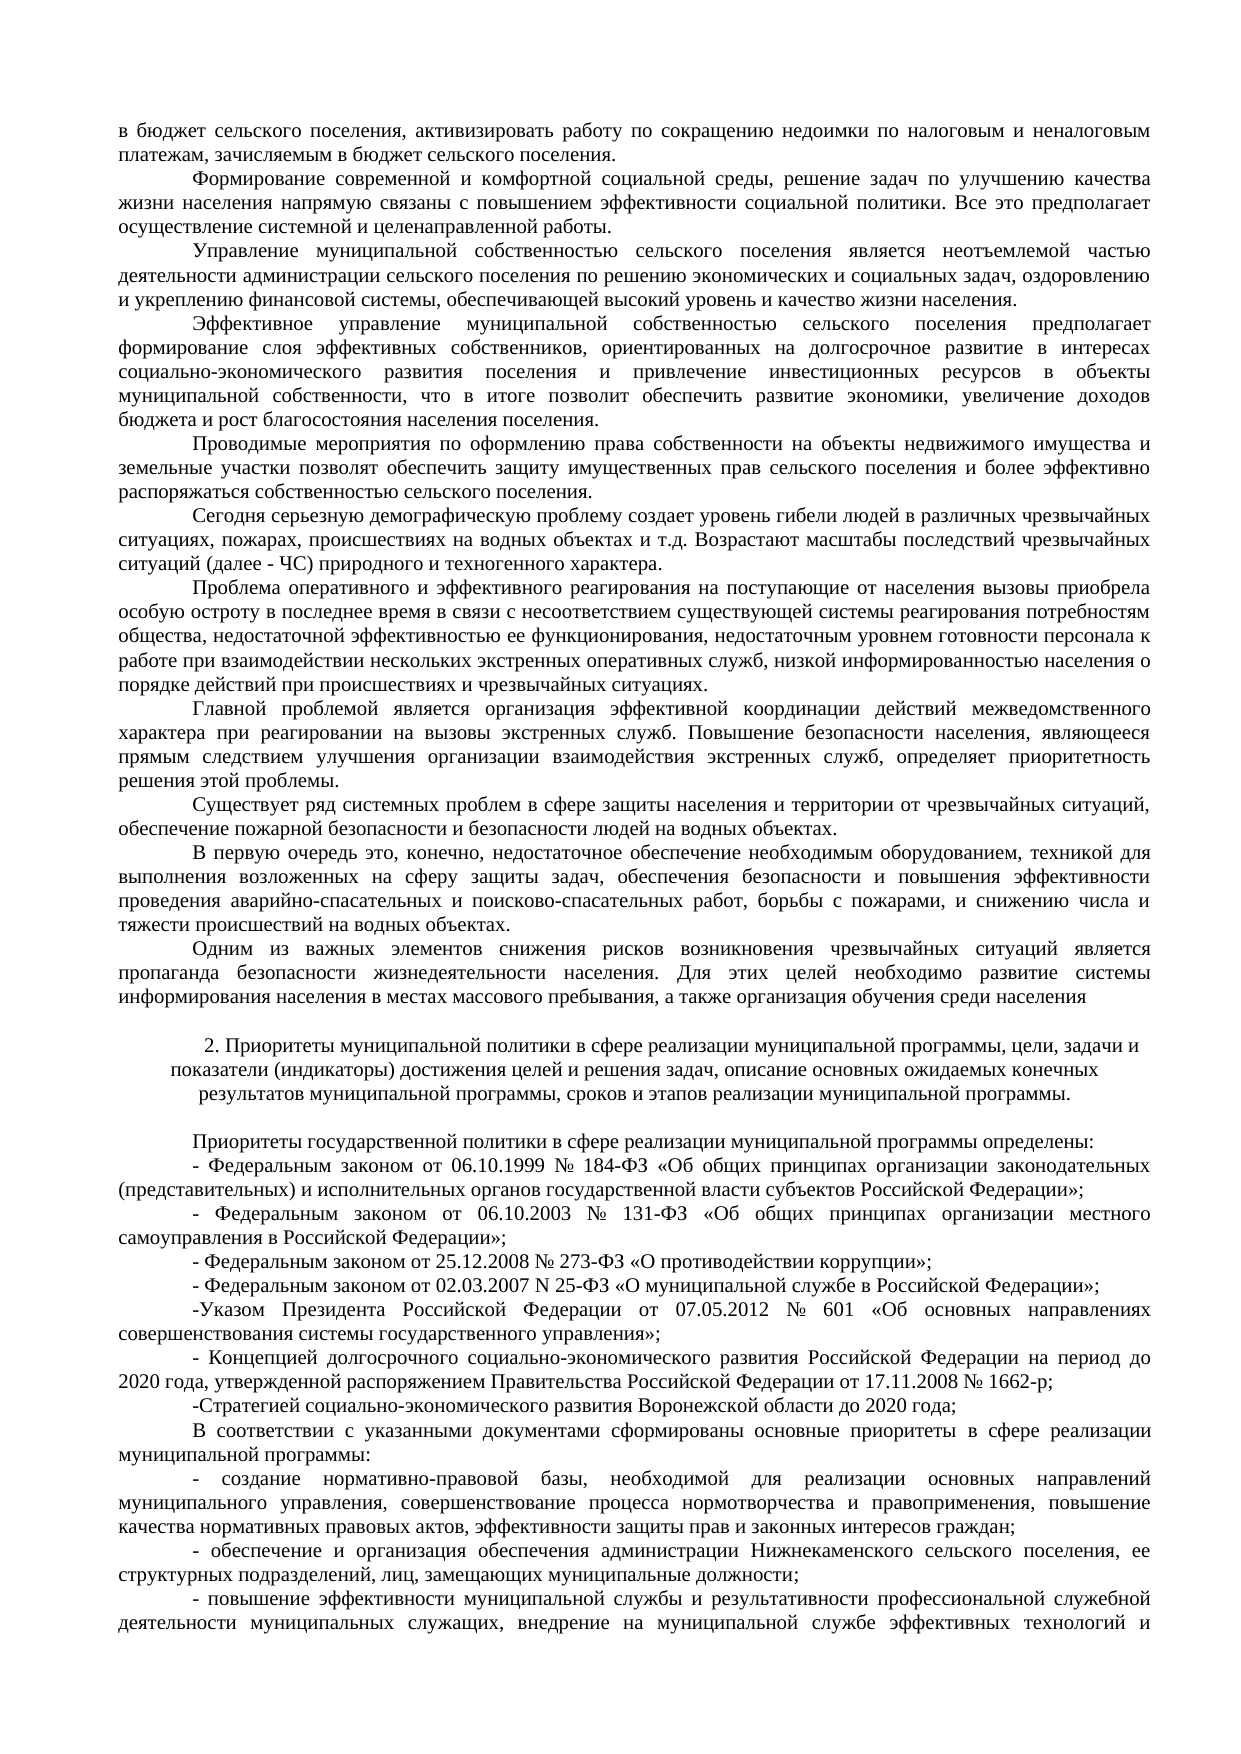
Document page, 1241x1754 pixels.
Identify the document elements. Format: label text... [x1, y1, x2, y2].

text В первую очередь это, конечно, недостаточное обеспечение необходимым оборудованием, техникой для выполнения возложенных на сферу защиты задач, обеспечения безопасности и повышения эффективности проведения аварийно-спасательных и поисково-спасательных работ, борьбы с пожарами, и снижению числа и тяжести происшествий на водных объектах. [118, 840, 1152, 936]
text - Федеральным законом от 02.03.2007 N 25-ФЗ «О муниципальной службе в Российской Федерации»; [609, 1273, 1152, 1297]
text - Концепцией долгосрочного социально-экономического развития Российской Федерации на период до 2020 года, утвержденной распоряжением Правительства Российской Федерации от 17.11.2008 № 1662-р; [118, 1345, 1152, 1393]
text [118, 118, 1152, 166]
text 2. Приоритеты муниципальной политики в сфере реализации муниципальной программы, цели, задачи и показатели (индикаторы) достижения целей и решения задач, описание основных ожидаемых конечных результатов муниципальной программы, сроков и этапов реализации муниципальной программы. [118, 1032, 1152, 1105]
text В соответствии с указанными документами сформированы основные приоритеты в сфере реализации муниципальной программы: [118, 1417, 1152, 1466]
text - создание нормативно-правовой базы, необходимой для реализации основных направлений муниципального управления, совершенствование процесса нормотворчества и правоприменения, повышение качества нормативных правовых актов, эффективности защиты прав и законных интересов граждан; [118, 1466, 1152, 1538]
text Одним из важных элементов снижения рисков возникновения чрезвычайных ситуаций является пропаганда безопасности жизнедеятельности населения. Для этих целей необходимо развитие системы информирования населения в местах массового пребывания, а также организация обучения среди населения [118, 936, 1152, 1008]
text Проводимые мероприятия по оформлению права собственности на объекты недвижимого имущества и земельные участки позволят обеспечить защиту имущественных прав сельского поселения и более эффективно распоряжаться собственностью сельского поселения. [118, 431, 1152, 503]
text Существует ряд системных проблем в сфере защиты населения и территории от чрезвычайных ситуаций, обеспечение пожарной безопасности и безопасности людей на водных объектах. [118, 792, 1152, 840]
text Приоритеты государственной политики в сфере реализации муниципальной программы определены: [118, 1129, 1152, 1153]
text Эффективное управление муниципальной собственностью сельского поселения предполагает формирование слоя эффективных собственников, ориентированных на долгосрочное развитие в интересах социально-экономического развития поселения и привлечение инвестиционных ресурсов в объекты муниципальной собственности, что в итоге позволит обеспечить развитие экономики, увеличение доходов бюджета и рост благосостояния населения поселения. [118, 311, 1152, 431]
text Сегодня серьезную демографическую проблему создает уровень гибели людей в различных чрезвычайных ситуациях, пожарах, происшествиях на водных объектах и т.д. Возрастают масштабы последствий чрезвычайных ситуаций (далее - ЧС) природного и техногенного характера. [118, 503, 1152, 575]
text - Федеральным законом от 25.12.2008 № 273-ФЗ «О противодействии коррупции»; [118, 1249, 1152, 1273]
text Главной проблемой является организация эффективной координации действий межведомственного характера при реагировании на вызовы экстренных служб. Повышение безопасности населения, являющееся прямым следствием улучшения организации взаимодействия экстренных служб, определяет приоритетность решения этой проблемы. [118, 696, 1152, 792]
text - Федеральным законом от 06.10.1999 № 184-ФЗ «Об общих принципах организации законодательных (представительных) и исполнительных органов государственной власти субъектов Российской Федерации»; [118, 1153, 1152, 1201]
text - обеспечение и организация обеспечения администрации Нижнекаменского сельского поселения, ее структурных подразделений, лиц, замещающих муниципальные должности; [118, 1538, 1152, 1586]
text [118, 1586, 1152, 1634]
text - Федеральным законом от 02.03.2007 N 25-ФЗ «О муниципальной службе в Российской Федерации»; [118, 1273, 436, 1297]
text Формирование современной и комфортной социальной среды, решение задач по улучшению качества жизни населения напрямую связаны с повышением эффективности социальной политики. Все это предполагает осуществление системной и целенаправленной работы. [118, 166, 1152, 238]
text - Федеральным законом от 06.10.2003 № 131-ФЗ «Об общих принципах организации местного самоуправления в Российской Федерации»; [118, 1201, 1152, 1249]
text Управление муниципальной собственностью сельского поселения является неотъемлемой частью деятельности администрации сельского поселения по решению экономических и социальных задач, оздоровлению и укреплению финансовой системы, обеспечивающей высокий уровень и качество жизни населения. [118, 238, 1152, 311]
text -Указом Президента Российской Федерации от 07.05.2012 № 601 «Об основных направлениях совершенствования системы государственного управления»; [118, 1297, 1152, 1345]
text -Стратегией социально-экономического развития Воронежской области до 2020 года; [118, 1393, 1152, 1417]
text Проблема оперативного и эффективного реагирования на поступающие от населения вызовы приобрела особую остроту в последнее время в связи с несоответствием существующей системы реагирования потребностям общества, недостаточной эффективностью ее функционирования, недостаточным уровнем готовности персонала к работе при взаимодействии нескольких экстренных оперативных служб, низкой информированностью населения о порядке действий при происшествиях и чрезвычайных ситуациях. [118, 575, 1152, 696]
